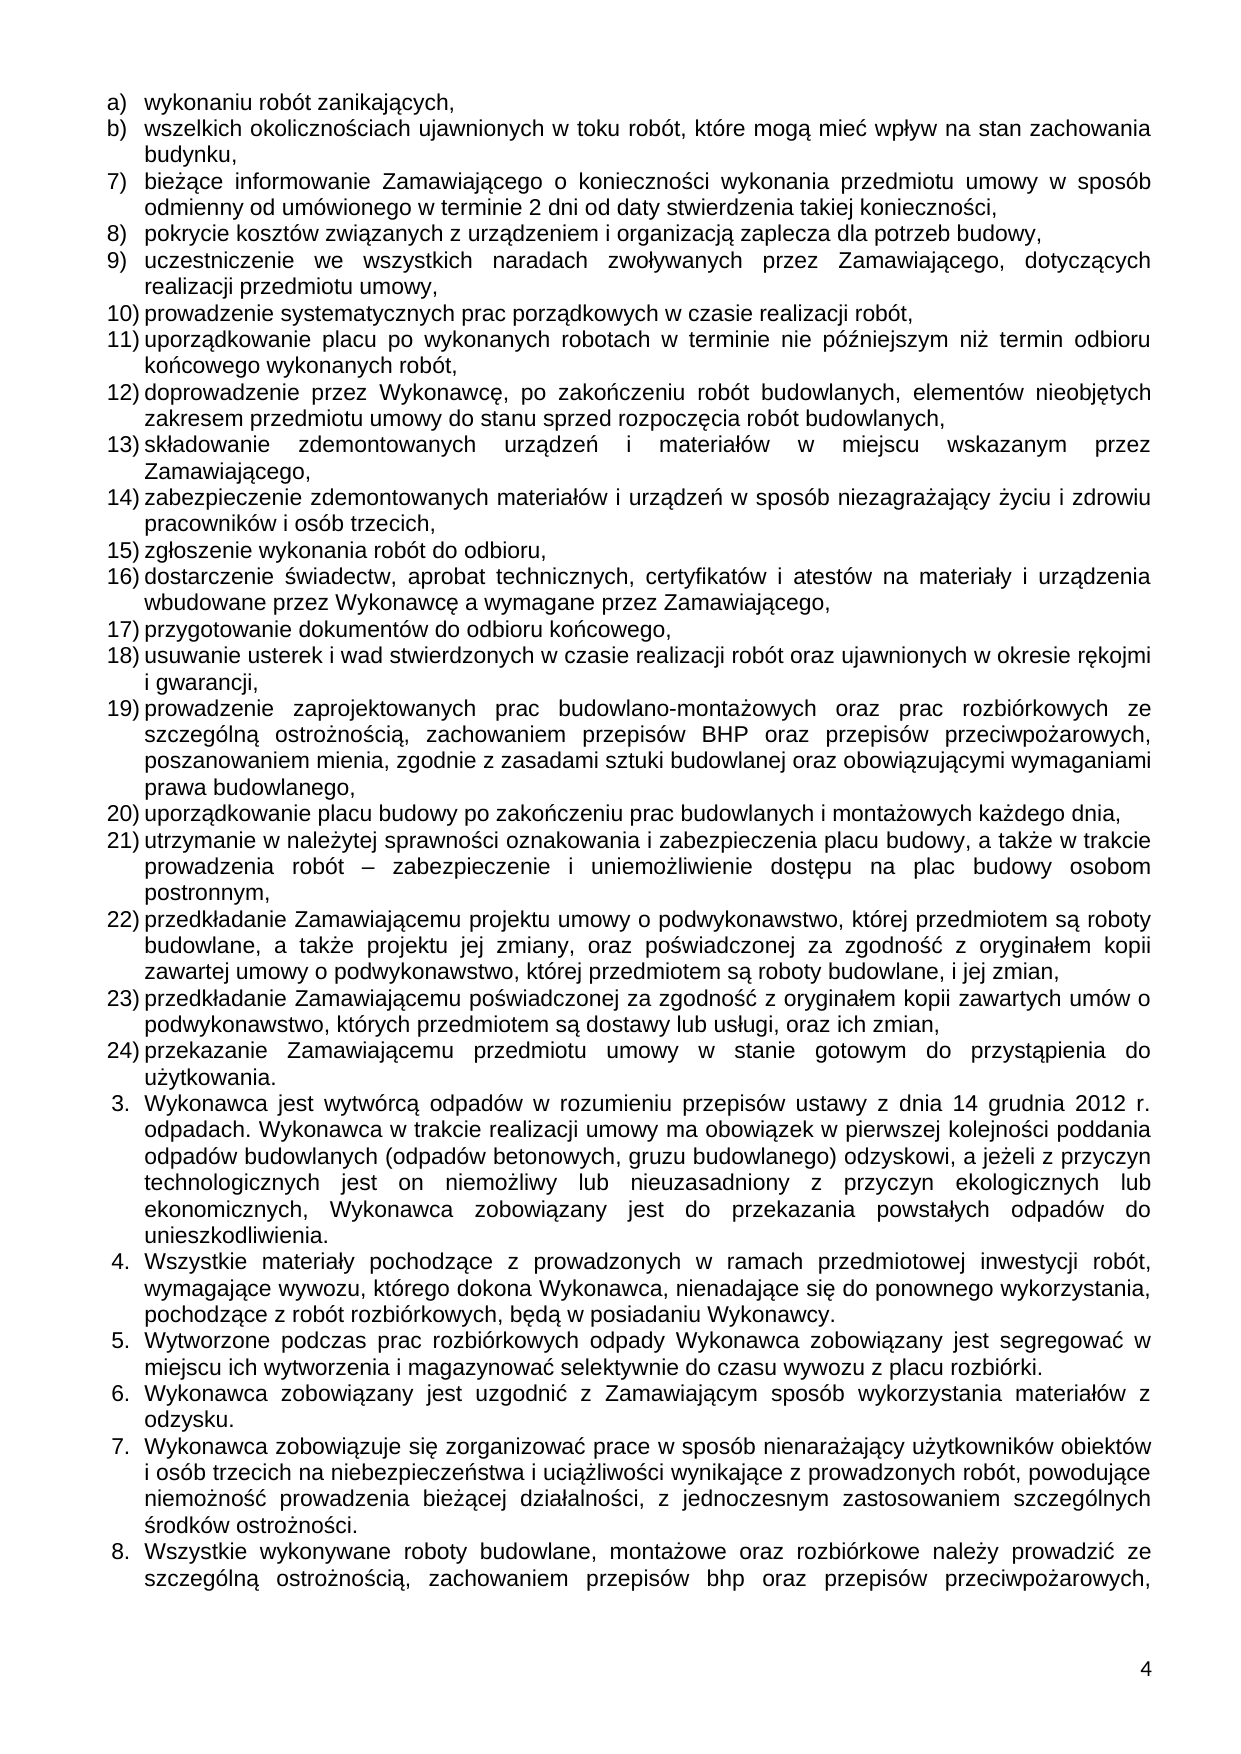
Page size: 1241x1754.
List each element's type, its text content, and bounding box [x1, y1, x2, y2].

list Wykonawca zobowiązany jest uzgodnić z Zamawiającym sposób wykorzystania materiałów z odzysku. [111, 1380, 1152, 1433]
list uporządkowanie placu budowy po zakończeniu prac budowlanych i montażowych każdego dnia, [107, 800, 1152, 827]
list przekazanie Zamawiającemu przedmiotu umowy w stanie gotowym do przystąpienia do użytkowania. [107, 1037, 1152, 1090]
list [111, 1538, 1152, 1591]
list usuwanie usterek i wad stwierdzonych w czasie realizacji robót oraz ujawnionych w okresie rękojmi i gwarancji, [107, 642, 1152, 695]
list bieżące informowanie Zamawiającego o konieczności wykonania przedmiotu umowy w sposób odmienny od umówionego w terminie 2 dni od daty stwierdzenia takiej konieczności, [107, 168, 1152, 220]
list Wytworzone podczas prac rozbiórkowych odpady Wykonawca zobowiązany jest segregować w miejscu ich wytworzenia i magazynować selektywnie do czasu wywozu z placu rozbiórki. [111, 1327, 1152, 1380]
list doprowadzenie przez Wykonawcę, po zakończeniu robót budowlanych, elementów nieobjętych zakresem przedmiotu umowy do stanu sprzed rozpoczęcia robót budowlanych, [107, 378, 1152, 431]
list przedkładanie Zamawiającemu poświadczonej za zgodność z oryginałem kopii zawartych umów o podwykonawstwo, których przedmiotem są dostawy lub usługi, oraz ich zmian, [107, 985, 1152, 1037]
list wszelkich okolicznościach ujawnionych w toku robót, które mogą mieć wpływ na stan zachowania budynku, [107, 115, 1152, 168]
list Wykonawca zobowiązuje się zorganizować prace w sposób nienarażający użytkowników obiektów i osób trzecich na niebezpieczeństwa i uciążliwości wynikające z prowadzonych robót, powodujące niemożność prowadzenia bieżącej działalności, z jednoczesnym zastosowaniem szczególnych środków ostrożności. [111, 1433, 1152, 1538]
list prowadzenie systematycznych prac porządkowych w czasie realizacji robót, [107, 299, 1152, 326]
list Wykonawca jest wytwórcą odpadów w rozumieniu przepisów ustawy z dnia 14 grudnia 2012 r. odpadach. Wykonawca w trakcie realizacji umowy ma obowiązek w pierwszej kolejności poddania odpadów budowlanych (odpadów betonowych, gruzu budowlanego) odzyskowi, a jeżeli z przyczyn technologicznych jest on niemożliwy lub nieuzasadniony z przyczyn ekologicznych lub ekonomicznych, Wykonawca zobowiązany jest do przekazania powstałych odpadów do unieszkodliwienia. [111, 1090, 1152, 1248]
list wykonaniu robót zanikających, [107, 89, 1152, 115]
list zgłoszenie wykonania robót do odbioru, [107, 537, 1152, 563]
list przedkładanie Zamawiającemu projektu umowy o podwykonawstwo, której przedmiotem są roboty budowlane, a także projektu jej zmiany, oraz poświadczonej za zgodność z oryginałem kopii zawartej umowy o podwykonawstwo, której przedmiotem są roboty budowlane, i jej zmian, [107, 906, 1152, 985]
list utrzymanie w należytej sprawności oznakowania i zabezpieczenia placu budowy, a także w trakcie prowadzenia robót – zabezpieczenie i uniemożliwienie dostępu na plac budowy osobom postronnym, [107, 827, 1152, 906]
list przygotowanie dokumentów do odbioru końcowego, [107, 616, 1152, 642]
list składowanie zdemontowanych urządzeń i materiałów w miejscu wskazanym przez Zamawiającego, [107, 431, 1152, 484]
list uczestniczenie we wszystkich naradach zwoływanych przez Zamawiającego, dotyczących realizacji przedmiotu umowy, [107, 247, 1152, 299]
list Wszystkie materiały pochodzące z prowadzonych w ramach przedmiotowej inwestycji robót, wymagające wywozu, którego dokona Wykonawca, nienadające się do ponownego wykorzystania, pochodzące z robót rozbiórkowych, będą w posiadaniu Wykonawcy. [111, 1248, 1152, 1327]
list zabezpieczenie zdemontowanych materiałów i urządzeń w sposób niezagrażający życiu i zdrowiu pracowników i osób trzecich, [107, 484, 1152, 537]
list dostarczenie świadectw, aprobat technicznych, certyfikatów i atestów na materiały i urządzenia wbudowane przez Wykonawcę a wymagane przez Zamawiającego, [107, 563, 1152, 616]
list pokrycie kosztów związanych z urządzeniem i organizacją zaplecza dla potrzeb budowy, [107, 220, 1152, 247]
list prowadzenie zaprojektowanych prac budowlano-montażowych oraz prac rozbiórkowych ze szczególną ostrożnością, zachowaniem przepisów BHP oraz przepisów przeciwpożarowych, poszanowaniem mienia, zgodnie z zasadami sztuki budowlanej oraz obowiązującymi wymaganiami prawa budowlanego, [107, 695, 1152, 800]
list uporządkowanie placu po wykonanych robotach w terminie nie późniejszym niż termin odbioru końcowego wykonanych robót, [107, 326, 1152, 378]
